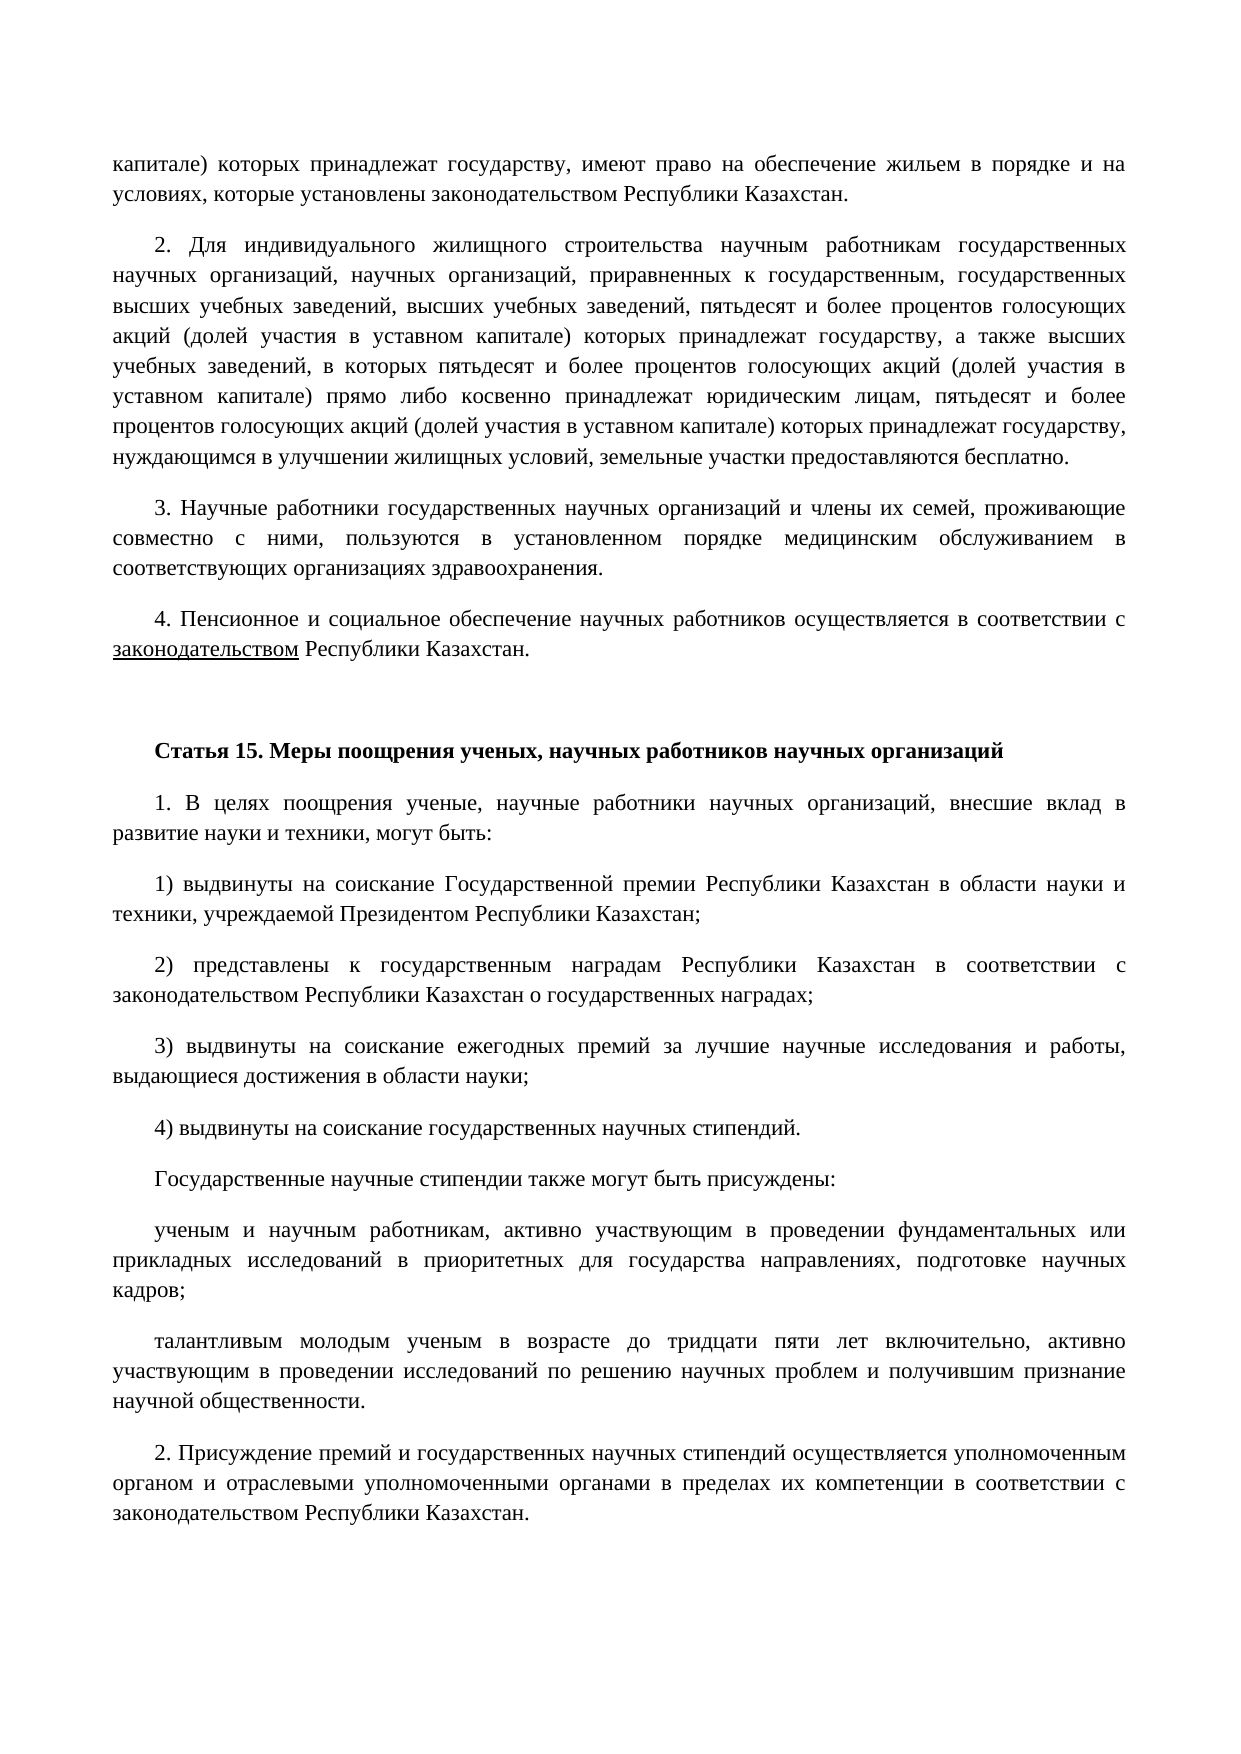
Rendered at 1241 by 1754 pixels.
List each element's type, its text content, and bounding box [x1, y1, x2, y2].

text Государственные научные стипендии также могут быть присуждены: [112, 1164, 1128, 1191]
text 3. Научные работники государственных научных организаций и члены их семей, проживающие совместно с ними, пользуются в установленном порядке медицинским обслуживанием в соответствующих организациях здравоохранения. [112, 494, 1128, 581]
text 2. Присуждение премий и государственных научных стипендий осуществляется уполномоченным органом и отраслевыми уполномоченными органами в пределах их компетенции в соответствии с законодательством Республики Казахстан. [112, 1438, 1128, 1525]
text 4) выдвинуты на соискание государственных научных стипендий. [112, 1113, 1128, 1140]
text талантливым молодым ученым в возрасте до тридцати пяти лет включительно, активно участвующим в проведении исследований по решению научных проблем и получившим признание научной общественности. [112, 1327, 1128, 1414]
text 1) выдвинуты на соискание Государственной премии Республики Казахстан в области науки и техники, учреждаемой Президентом Республики Казахстан; [112, 870, 1128, 926]
text 3) выдвинуты на соискание ежегодных премий за лучшие научные исследования и работы, выдающиеся достижения в области науки; [112, 1032, 1128, 1089]
text ученым и научным работникам, активно участвующим в проведении фундаментальных или прикладных исследований в приоритетных для государства направлениях, подготовке научных кадров; [112, 1216, 1128, 1302]
text 2. Для индивидуального жилищного строительства научным работникам государственных научных организаций, научных организаций, приравненных к государственным, государственных высших учебных заведений, высших учебных заведений, пятьдесят и более процентов голосующих акций (долей участия в уставном капитале) которых принадлежат государству, а также высших учебных заведений, в которых пятьдесят и более процентов голосующих акций (долей участия в уставном капитале) прямо либо косвенно принадлежат юридическим лицам, пятьдесят и более процентов голосующих акций (долей участия в уставном капитале) которых принадлежат государству, нуждающимся в улучшении жилищных условий, земельные участки предоставляются бесплатно. [112, 231, 1128, 469]
text Статья 15. Меры поощрения ученых, научных работников научных организаций [154, 737, 1128, 764]
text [112, 150, 1128, 207]
text 2) представлены к государственным наградам Республики Казахстан в соответствии с законодательством Республики Казахстан о государственных наградах; [112, 951, 1128, 1008]
text 4. Пенсионное и социальное обеспечение научных работников осуществляется в соответствии с законодательством Республики Казахстан. [112, 605, 1128, 662]
text 1. В целях поощрения ученые, научные работники научных организаций, внесшие вклад в развитие науки и техники, могут быть: [112, 788, 1128, 845]
